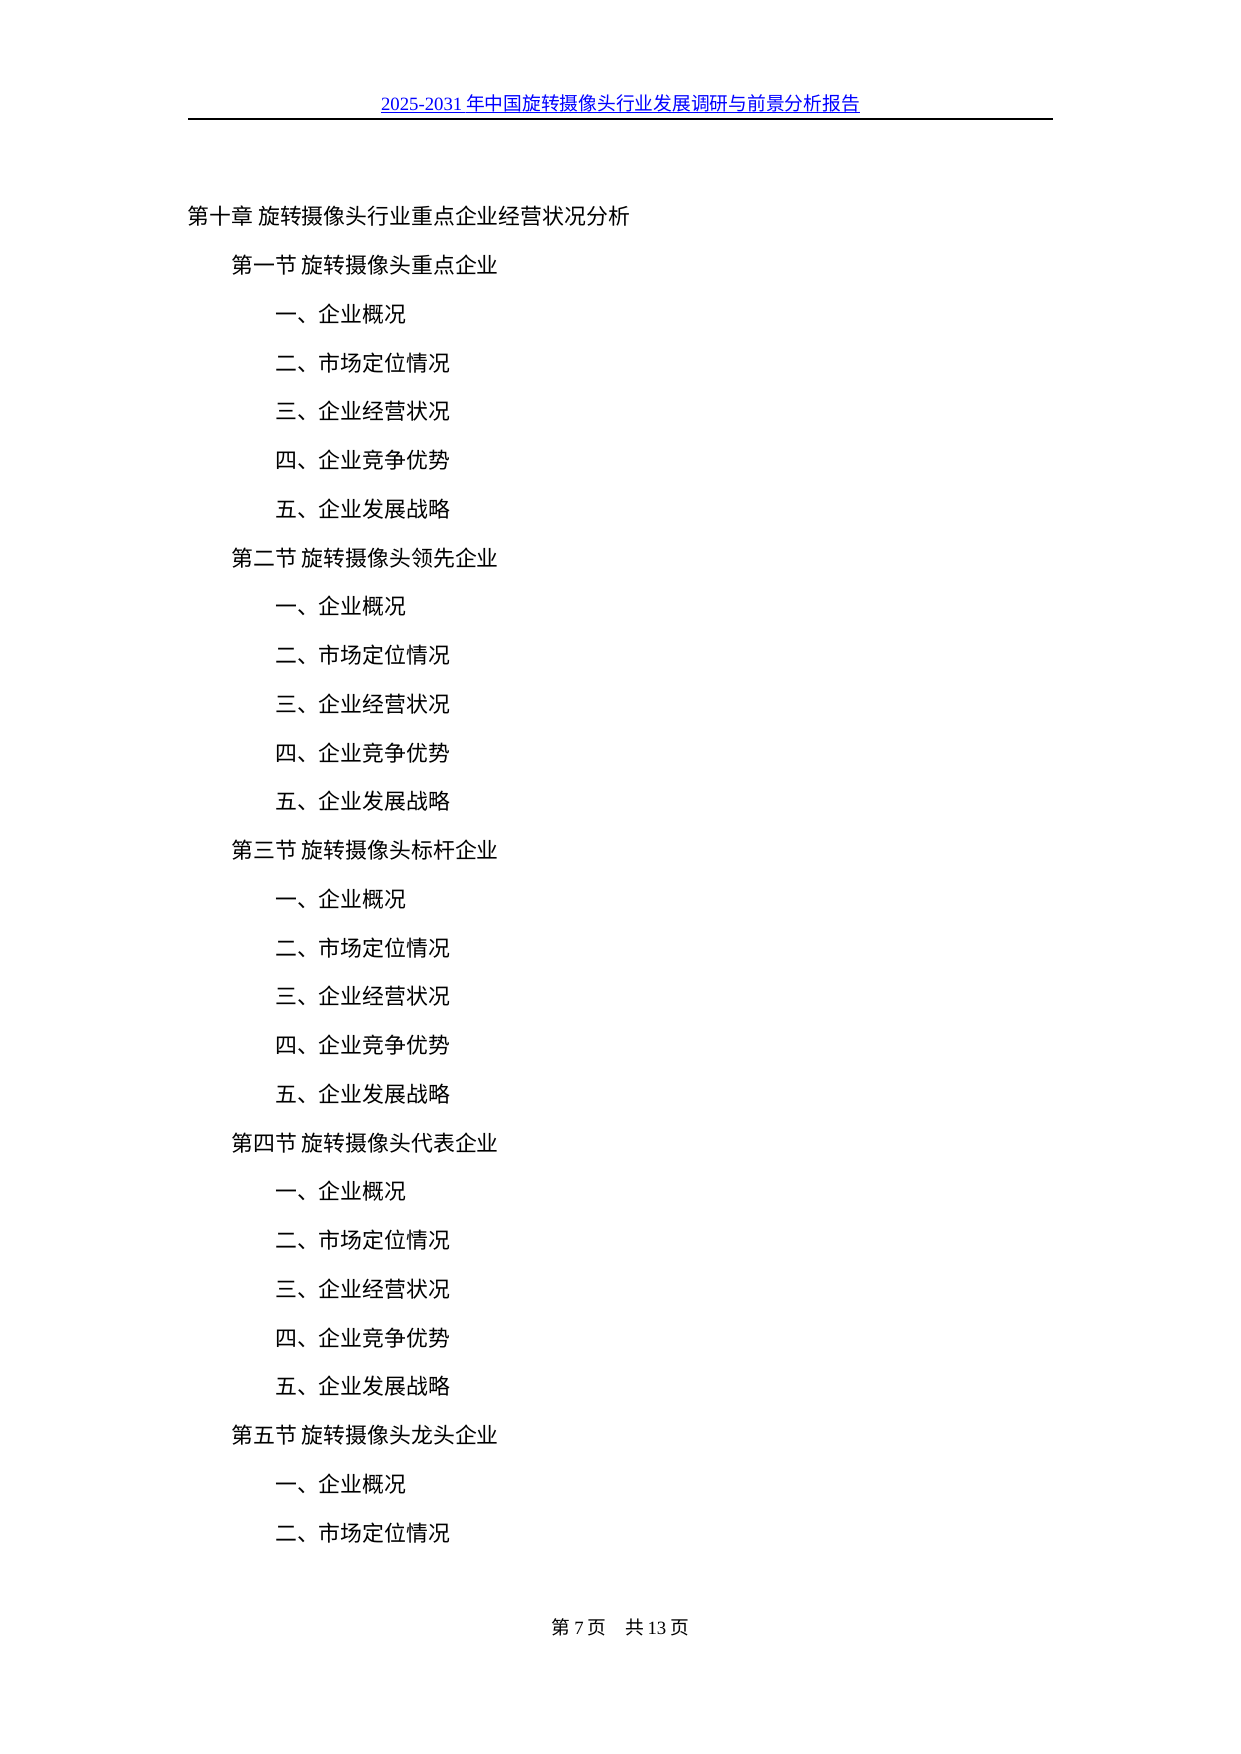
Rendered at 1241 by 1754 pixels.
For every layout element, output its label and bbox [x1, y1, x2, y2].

text [187, 150, 1053, 1548]
